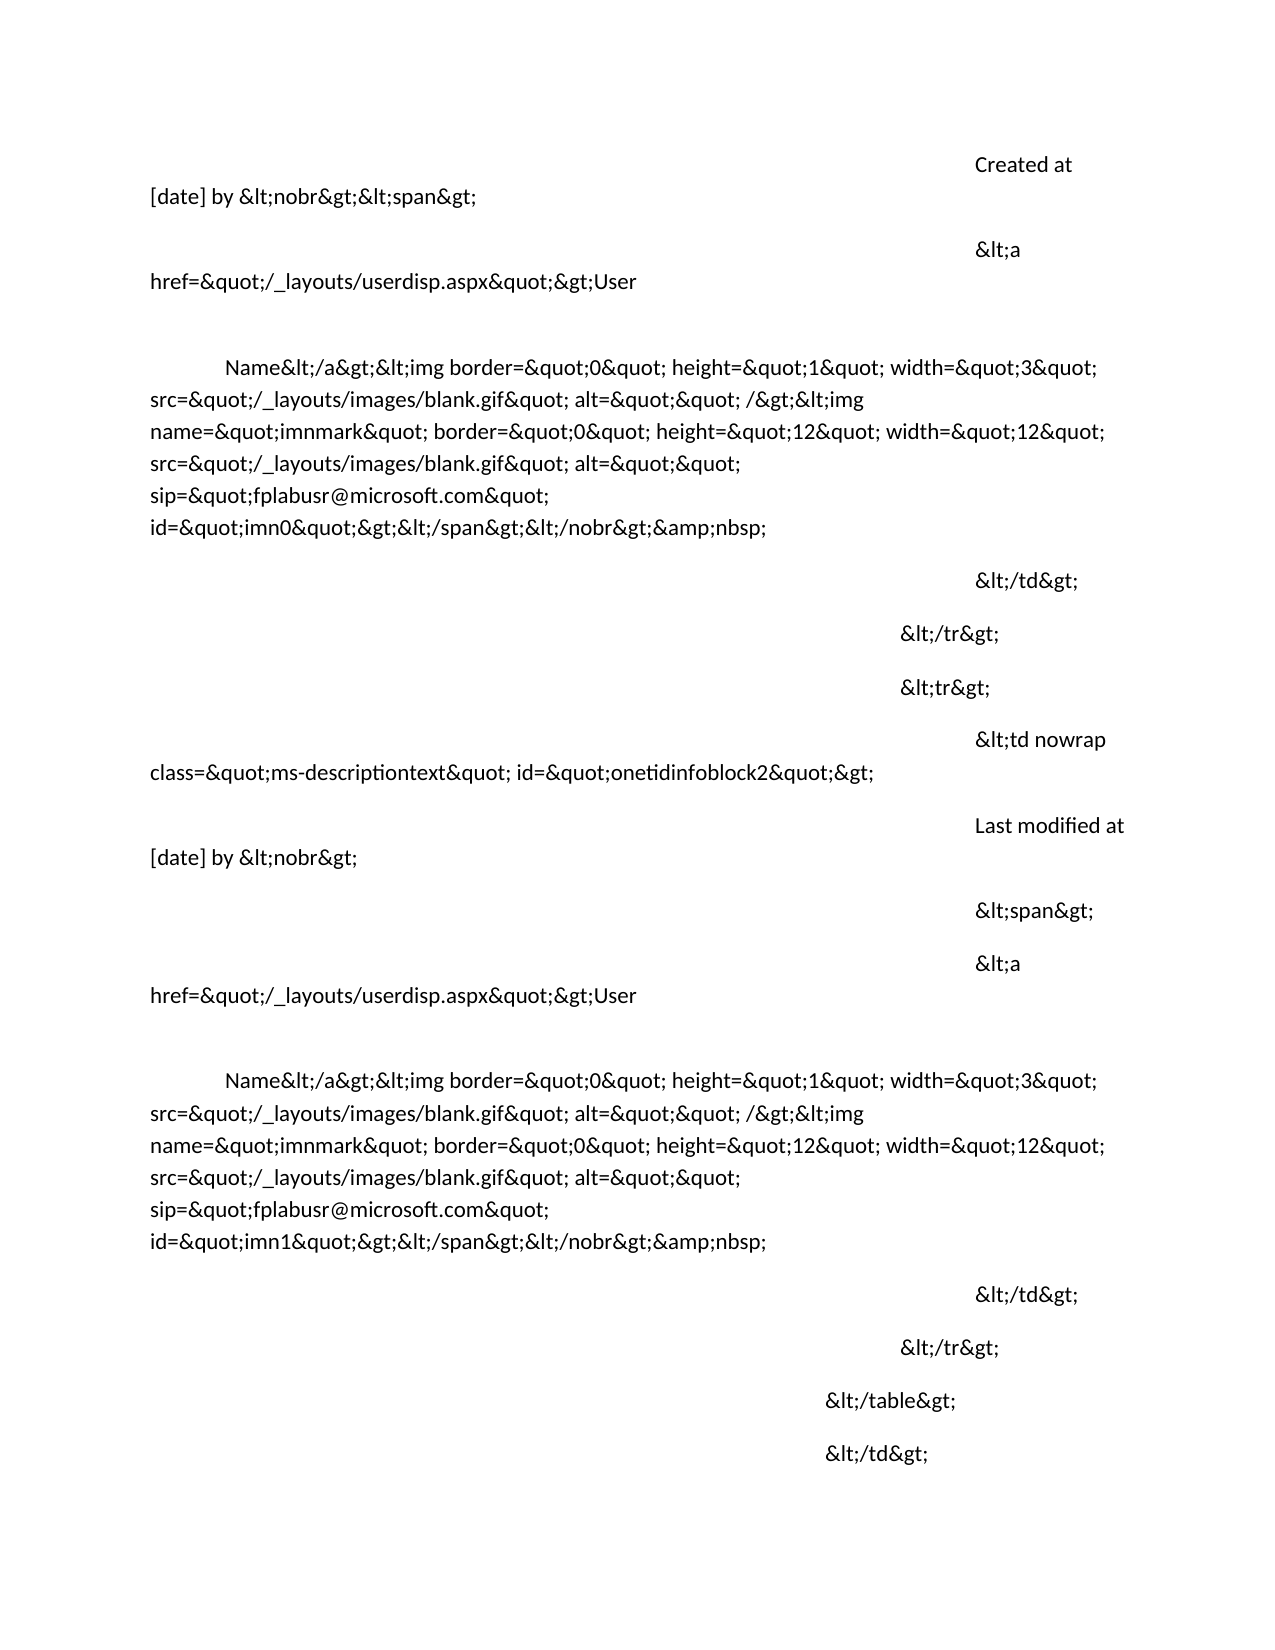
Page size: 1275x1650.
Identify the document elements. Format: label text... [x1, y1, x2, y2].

text &lt;td nowrap class=&quot;ms-descriptiontext&quot; id=&quot;onetidinfoblock2&quot;&gt; [150, 726, 1125, 786]
text &lt;/td&gt; [150, 567, 1125, 594]
text &lt;/table&gt; [150, 1386, 1125, 1414]
text &lt;span&gt; [150, 896, 1125, 924]
text &lt;/td&gt; [150, 1280, 1125, 1308]
text &lt;tr&gt; [150, 673, 1125, 701]
text &lt;/tr&gt; [150, 619, 1125, 648]
text &lt;a href=&quot;/_layouts/userdisp.aspx&quot;&gt;User [150, 949, 1125, 1009]
text Name&lt;/a&gt;&lt;img border=&quot;0&quot; height=&quot;1&quot; width=&quot;3&quot; src=&quot;/_layouts/images/blank.gif&quot; alt=&quot;&quot; /&gt;&lt;img name=&quot;imnmark&quot; border=&quot;0&quot; height=&quot;12&quot; width=&quot;12&quot; src=&quot;/_layouts/images/blank.gif&quot; alt=&quot;&quot; sip=&quot;fplabusr@microsoft.com&quot; id=&quot;imn0&quot;&gt;&lt;/span&gt;&lt;/nobr&gt;&amp;nbsp; [150, 320, 1125, 542]
text &lt;/td&gt; [150, 1439, 1125, 1467]
text Created at [date] by &lt;nobr&gt;&lt;span&gt; [150, 150, 1125, 210]
text &lt;a href=&quot;/_layouts/userdisp.aspx&quot;&gt;User [150, 235, 1125, 295]
text &lt;/tr&gt; [150, 1333, 1125, 1361]
text Name&lt;/a&gt;&lt;img border=&quot;0&quot; height=&quot;1&quot; width=&quot;3&quot; src=&quot;/_layouts/images/blank.gif&quot; alt=&quot;&quot; /&gt;&lt;img name=&quot;imnmark&quot; border=&quot;0&quot; height=&quot;12&quot; width=&quot;12&quot; src=&quot;/_layouts/images/blank.gif&quot; alt=&quot;&quot; sip=&quot;fplabusr@microsoft.com&quot; id=&quot;imn1&quot;&gt;&lt;/span&gt;&lt;/nobr&gt;&amp;nbsp; [150, 1034, 1125, 1255]
text Last modified at [date] by &lt;nobr&gt; [150, 811, 1125, 871]
